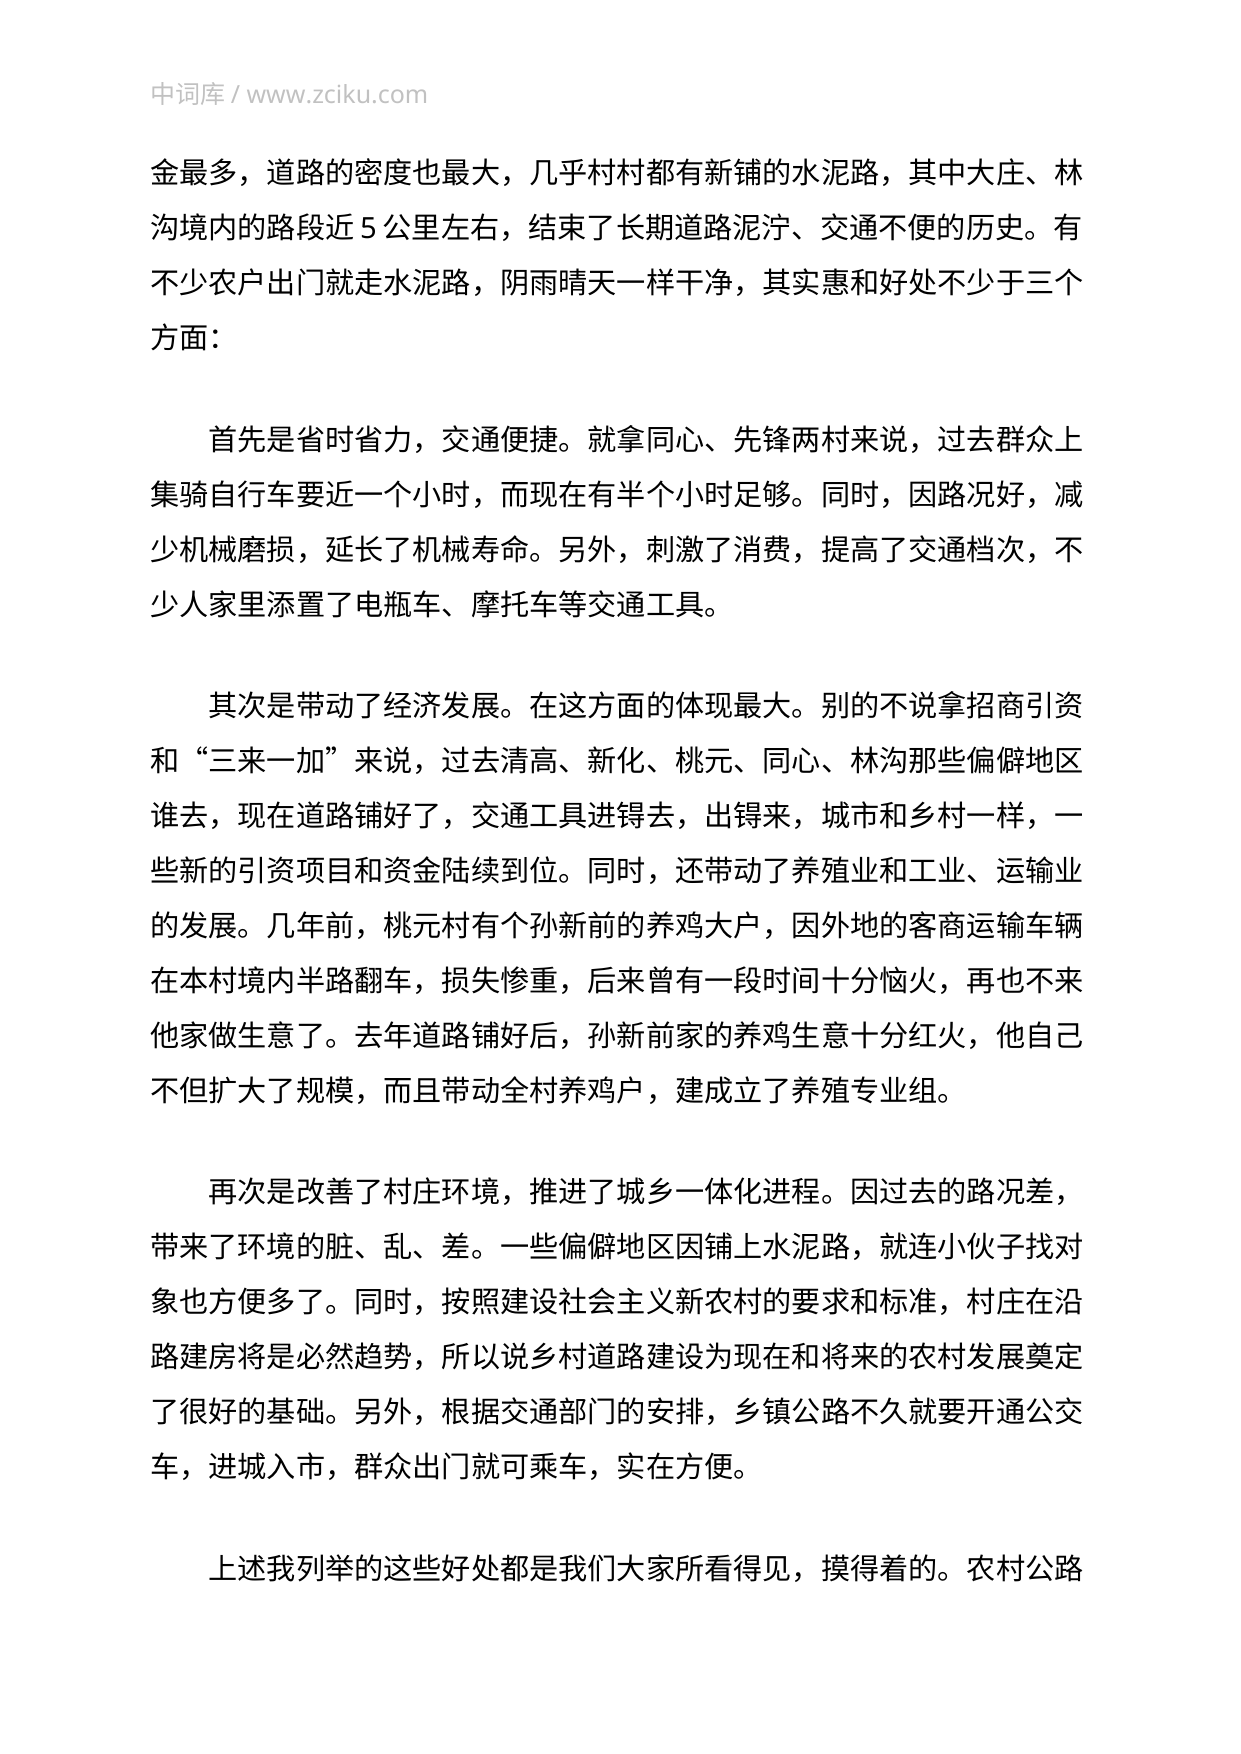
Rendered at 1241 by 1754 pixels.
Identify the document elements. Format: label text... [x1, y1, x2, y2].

text 其次是带动了经济发展。在这方面的体现最大。别的不说拿招商引资和“三来一加”来说，过去清高、新化、桃元、同心、林沟那些偏僻地区谁去，现在道路铺好了，交通工具进锝去，出锝来，城市和乡村一样，一些新的引资项目和资金陆续到位。同时，还带动了养殖业和工业、运输业的发展。几年前，桃元村有个孙新前的养鸡大户，因外地的客商运输车辆在本村境内半路翻车，损失惨重，后来曾有一段时间十分恼火，再也不来他家做生意了。去年道路铺好后，孙新前家的养鸡生意十分红火，他自己不但扩大了规模，而且带动全村养鸡户，建成立了养殖专业组。 [150, 683, 1090, 1109]
text 再次是改善了村庄环境，推进了城乡一体化进程。因过去的路况差，带来了环境的脏、乱、差。一些偏僻地区因铺上水泥路，就连小伙子找对象也方便多了。同时，按照建设社会主义新农村的要求和标准，村庄在沿路建房将是必然趋势，所以说乡村道路建设为现在和将来的农村发展奠定了很好的基础。另外，根据交通部门的安排，乡镇公路不久就要开通公交车，进城入市，群众出门就可乘车，实在方便。 [150, 1169, 1090, 1486]
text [150, 1545, 1090, 1588]
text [150, 150, 1090, 357]
text 首先是省时省力，交通便捷。就拿同心、先锋两村来说，过去群众上集骑自行车要近一个小时，而现在有半个小时足够。同时，因路况好，减少机械磨损，延长了机械寿命。另外，刺激了消费，提高了交通档次，不少人家里添置了电瓶车、摩托车等交通工具。 [150, 417, 1090, 623]
